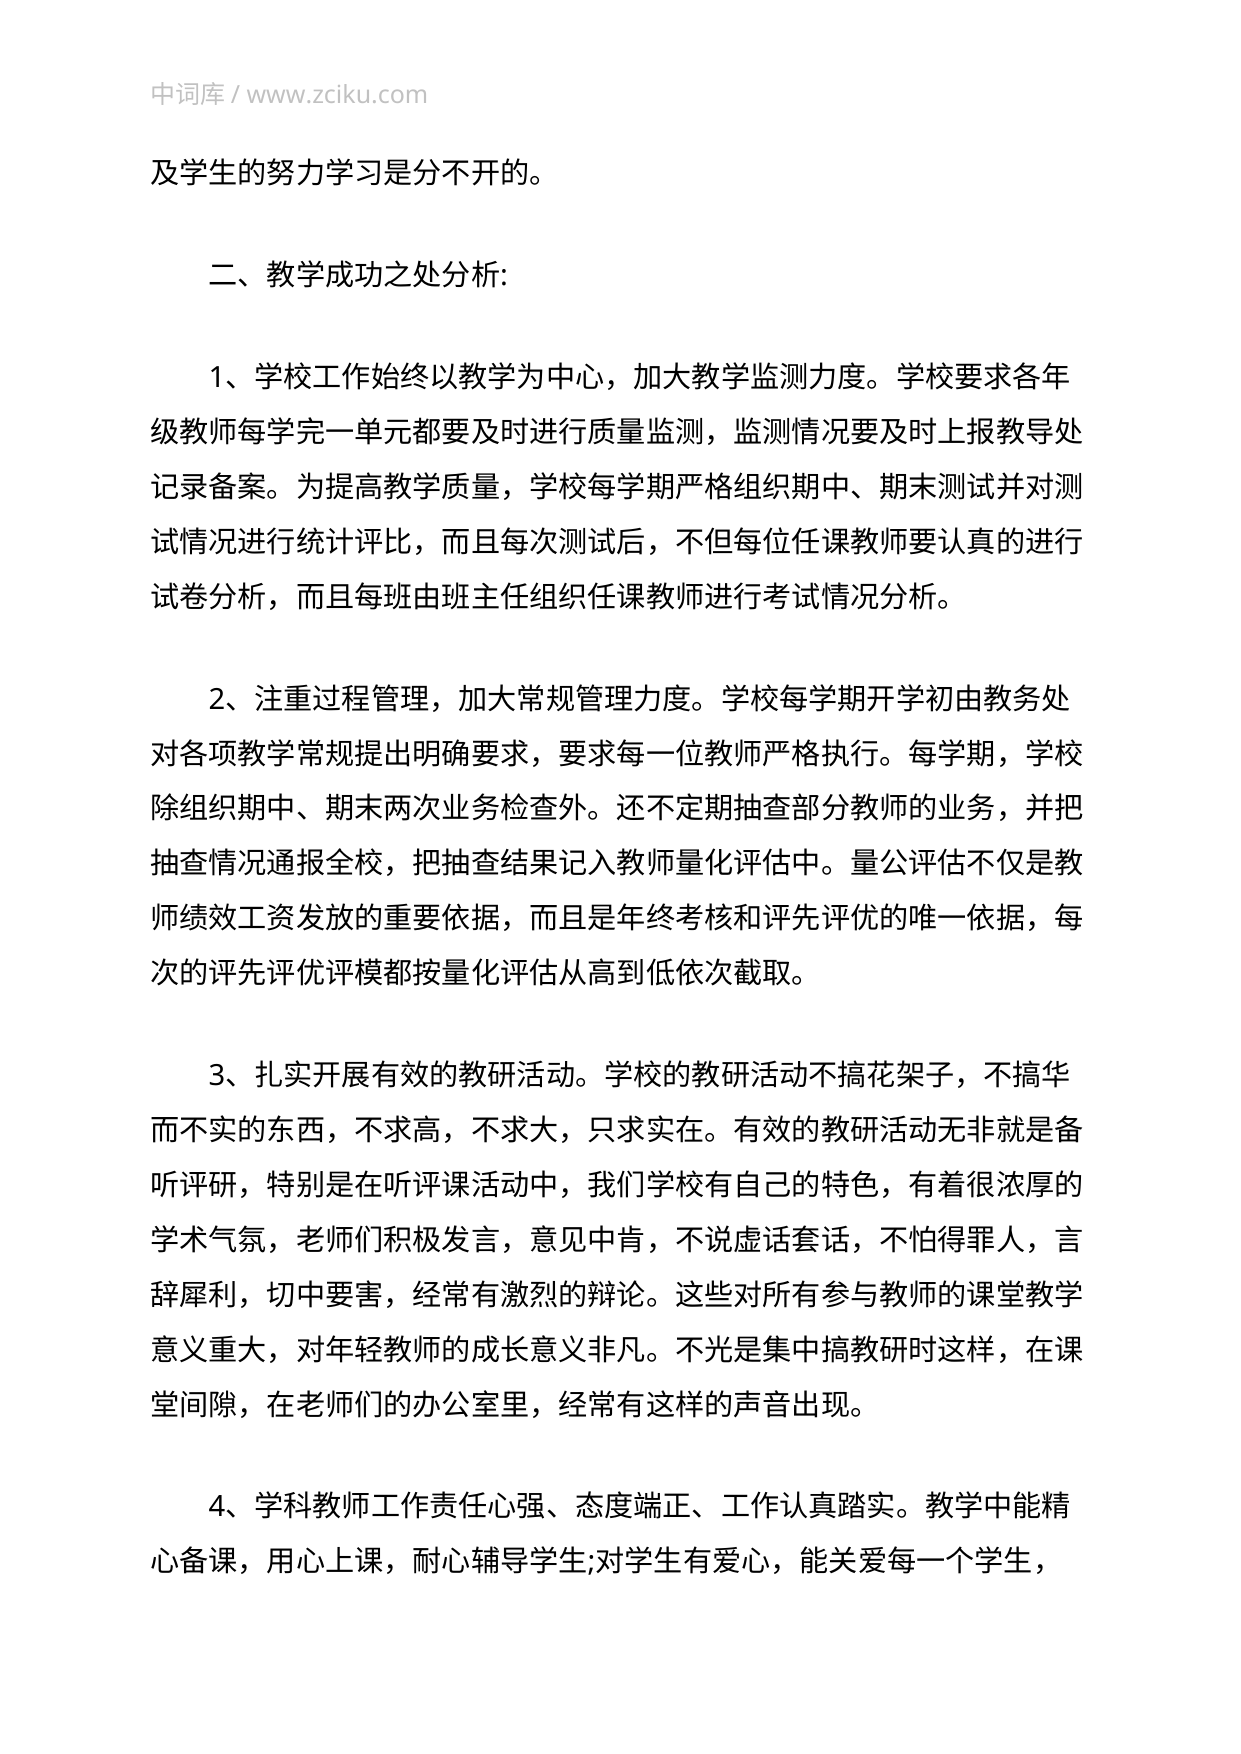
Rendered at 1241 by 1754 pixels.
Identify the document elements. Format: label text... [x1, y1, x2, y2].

text 2、注重过程管理，加大常规管理力度。学校每学期开学初由教务处对各项教学常规提出明确要求，要求每一位教师严格执行。每学期，学校除组织期中、期末两次业务检查外。还不定期抽查部分教师的业务，并把抽查情况通报全校，把抽查结果记入教师量化评估中。量公评估不仅是教师绩效工资发放的重要依据，而且是年终考核和评先评优的唯一依据，每次的评先评优评模都按量化评估从高到低依次截取。 [150, 675, 1090, 992]
text 二、教学成功之处分析: [150, 252, 1090, 294]
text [150, 1483, 1090, 1580]
text 1、学校工作始终以教学为中心，加大教学监测力度。学校要求各年级教师每学完一单元都要及时进行质量监测，监测情况要及时上报教导处记录备案。为提高教学质量，学校每学期严格组织期中、期末测试并对测试情况进行统计评比，而且每次测试后，不但每位任课教师要认真的进行试卷分析，而且每班由班主任组织任课教师进行考试情况分析。 [150, 354, 1090, 616]
text 3、扎实开展有效的教研活动。学校的教研活动不搞花架子，不搞华而不实的东西，不求高，不求大，只求实在。有效的教研活动无非就是备听评研，特别是在听评课活动中，我们学校有自己的特色，有着很浓厚的学术气氛，老师们积极发言，意见中肯，不说虚话套话，不怕得罪人，言辞犀利，切中要害，经常有激烈的辩论。这些对所有参与教师的课堂教学意义重大，对年轻教师的成长意义非凡。不光是集中搞教研时这样，在课堂间隙，在老师们的办公室里，经常有这样的声音出现。 [150, 1052, 1090, 1423]
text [150, 150, 1090, 192]
